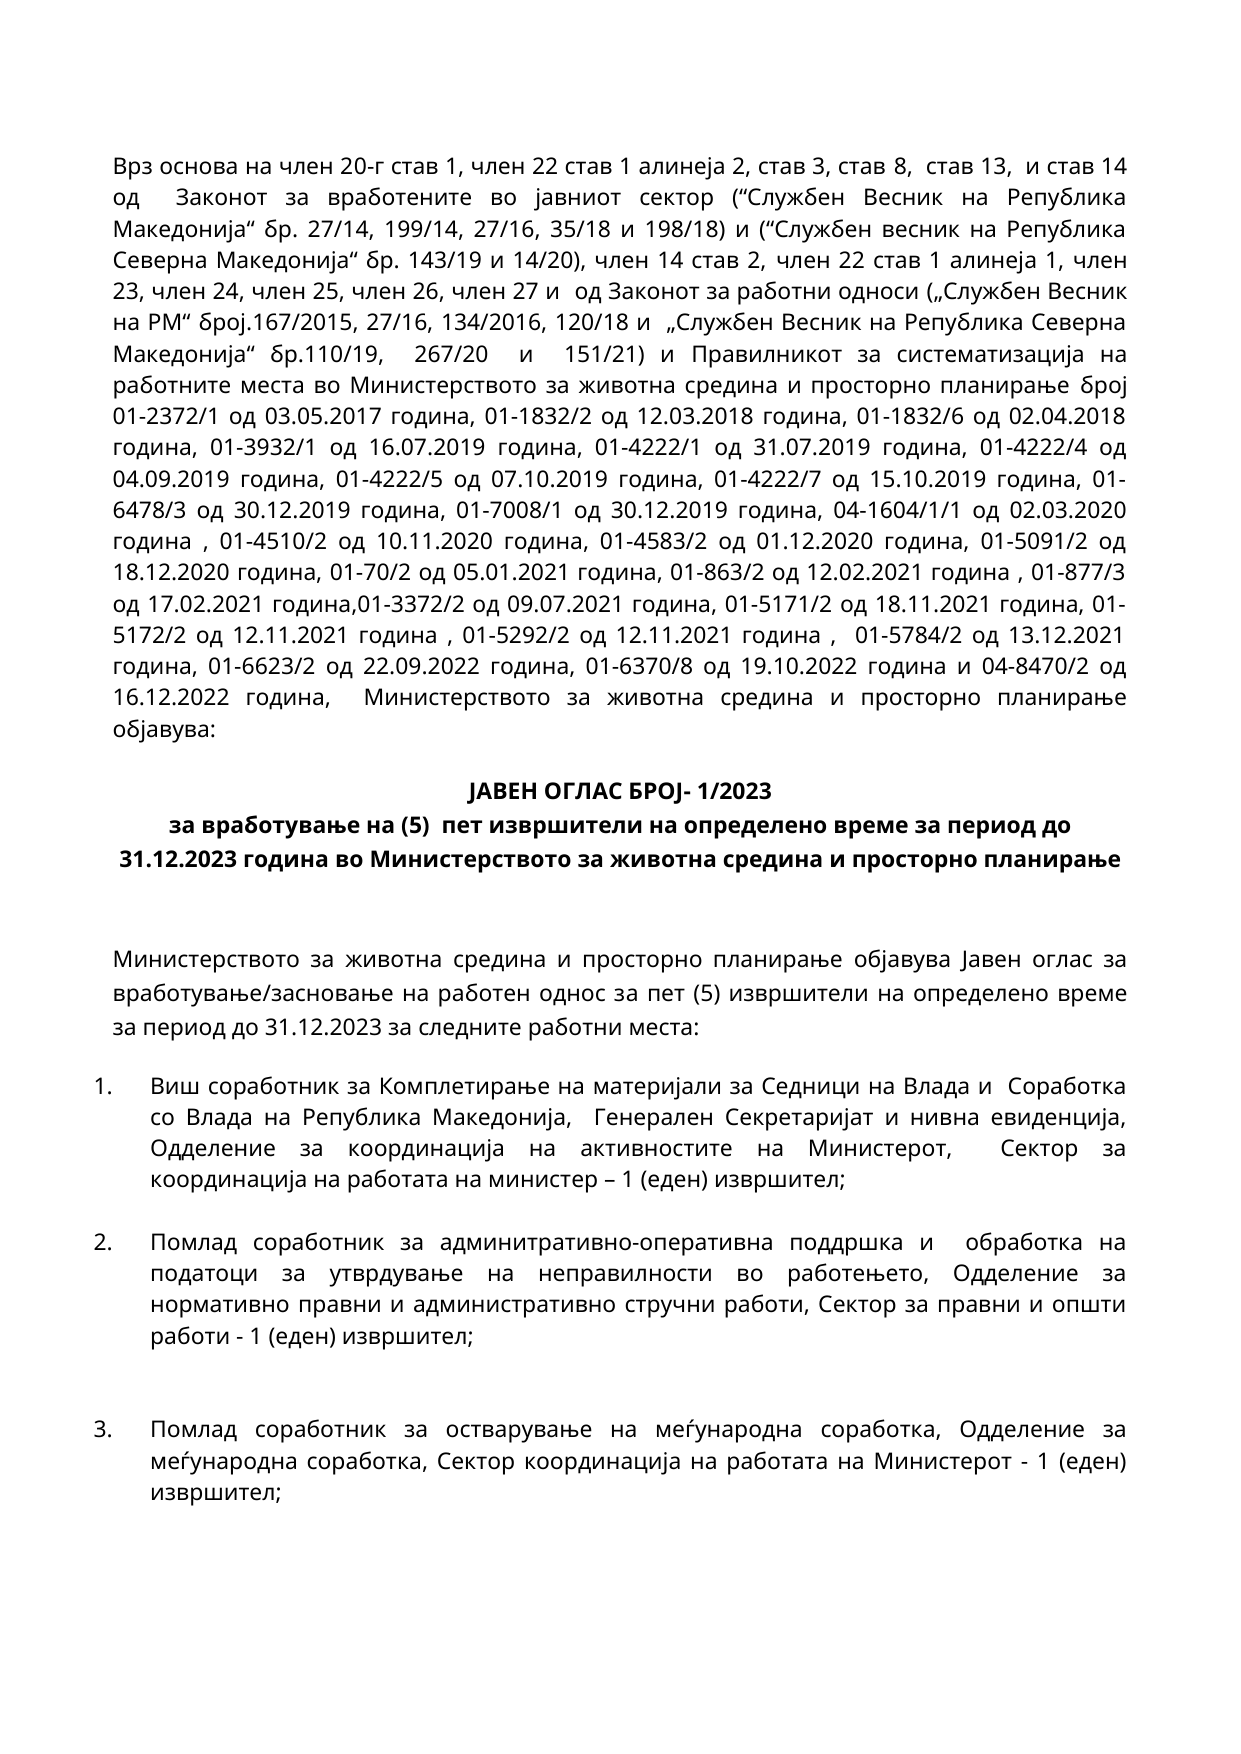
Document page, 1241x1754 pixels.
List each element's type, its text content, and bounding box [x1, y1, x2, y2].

list Виш соработник за Комплетирање на материјали за Седници на Влада и Соработка со Влада на Република Македонија, Генерален Секретаријат и нивна евиденција, Одделение за координација на активностите на Министерот, Сектор за координација на работата на министер – 1 (еден) извршител; [112, 1069, 1128, 1194]
text Врз основа на член 20-г став 1, член 22 став 1 алинеја 2, став 3, став 8, став 13, и став 14 од Законот за вработените во јавниот сектор (“Службен Весник на Република Македонија“ бр. 27/14, 199/14, 27/16, 35/18 и 198/18) и (“Службен весник на Република Северна Македонија“ бр. 143/19 и 14/20), член 14 став 2, член 22 став 1 алинеја 1, член 23, член 24, член 25, член 26, член 27 и од Законот за работни односи („Службен Весник на РМ“ брoj.167/2015, 27/16, 134/2016, 120/18 и „Службен Весник на Република Северна Македонија“ бр.110/19, 267/20 и 151/21) и Правилникот за систематизација на работните места во Министерството за животна средина и просторно планирање број 01-2372/1 од 03.05.2017 година, 01-1832/2 од 12.03.2018 година, 01-1832/6 од 02.04.2018 година, 01-3932/1 од 16.07.2019 година, 01-4222/1 од 31.07.2019 година, 01-4222/4 од 04.09.2019 година, 01-4222/5 од 07.10.2019 година, 01-4222/7 од 15.10.2019 година, 01-6478/3 од 30.12.2019 година, 01-7008/1 од 30.12.2019 година, 04-1604/1/1 од 02.03.2020 година , 01-4510/2 од 10.11.2020 година, 01-4583/2 од 01.12.2020 година, 01-5091/2 од 18.12.2020 година, 01-70/2 од 05.01.2021 година, 01-863/2 од 12.02.2021 година , 01-877/3 од 17.02.2021 година,01-3372/2 од 09.07.2021 година, 01-5171/2 од 18.11.2021 година, 01-5172/2 од 12.11.2021 година , 01-5292/2 од 12.11.2021 година , 01-5784/2 од 13.12.2021 година, 01-6623/2 од 22.09.2022 година, 01-6370/8 од 19.10.2022 година и 04-8470/2 од 16.12.2022 година, Министерството за животна средина и просторно планирање објавува: [112, 150, 1128, 744]
list Помлад соработник за админитративно-оперативна поддршка и обработка на податоци за утврдување на неправилности во работењето, Одделение за нормативно правни и административно стручни работи, Сектор за правни и општи работи - 1 (еден) извршител; [112, 1226, 1128, 1351]
text Министерството за животна средина и просторно планирање објавува Јавен оглас за вработување/засновање на работен однос за пет (5) извршители на определено време за период до 31.12.2023 за следните работни места: [112, 943, 1128, 1042]
list Помлад соработник за остварување на меѓународна соработка, Одделение за меѓународна соработка, Сектор координација на работата на Министерот - 1 (еден) извршител; [112, 1413, 1128, 1507]
text ЈАВЕН ОГЛАС БРОЈ- 1/2023 за вработување на (5) пет извршители на определено време за период до 31.12.2023 година во Министерството за животна средина и просторно планирање [112, 775, 1128, 874]
